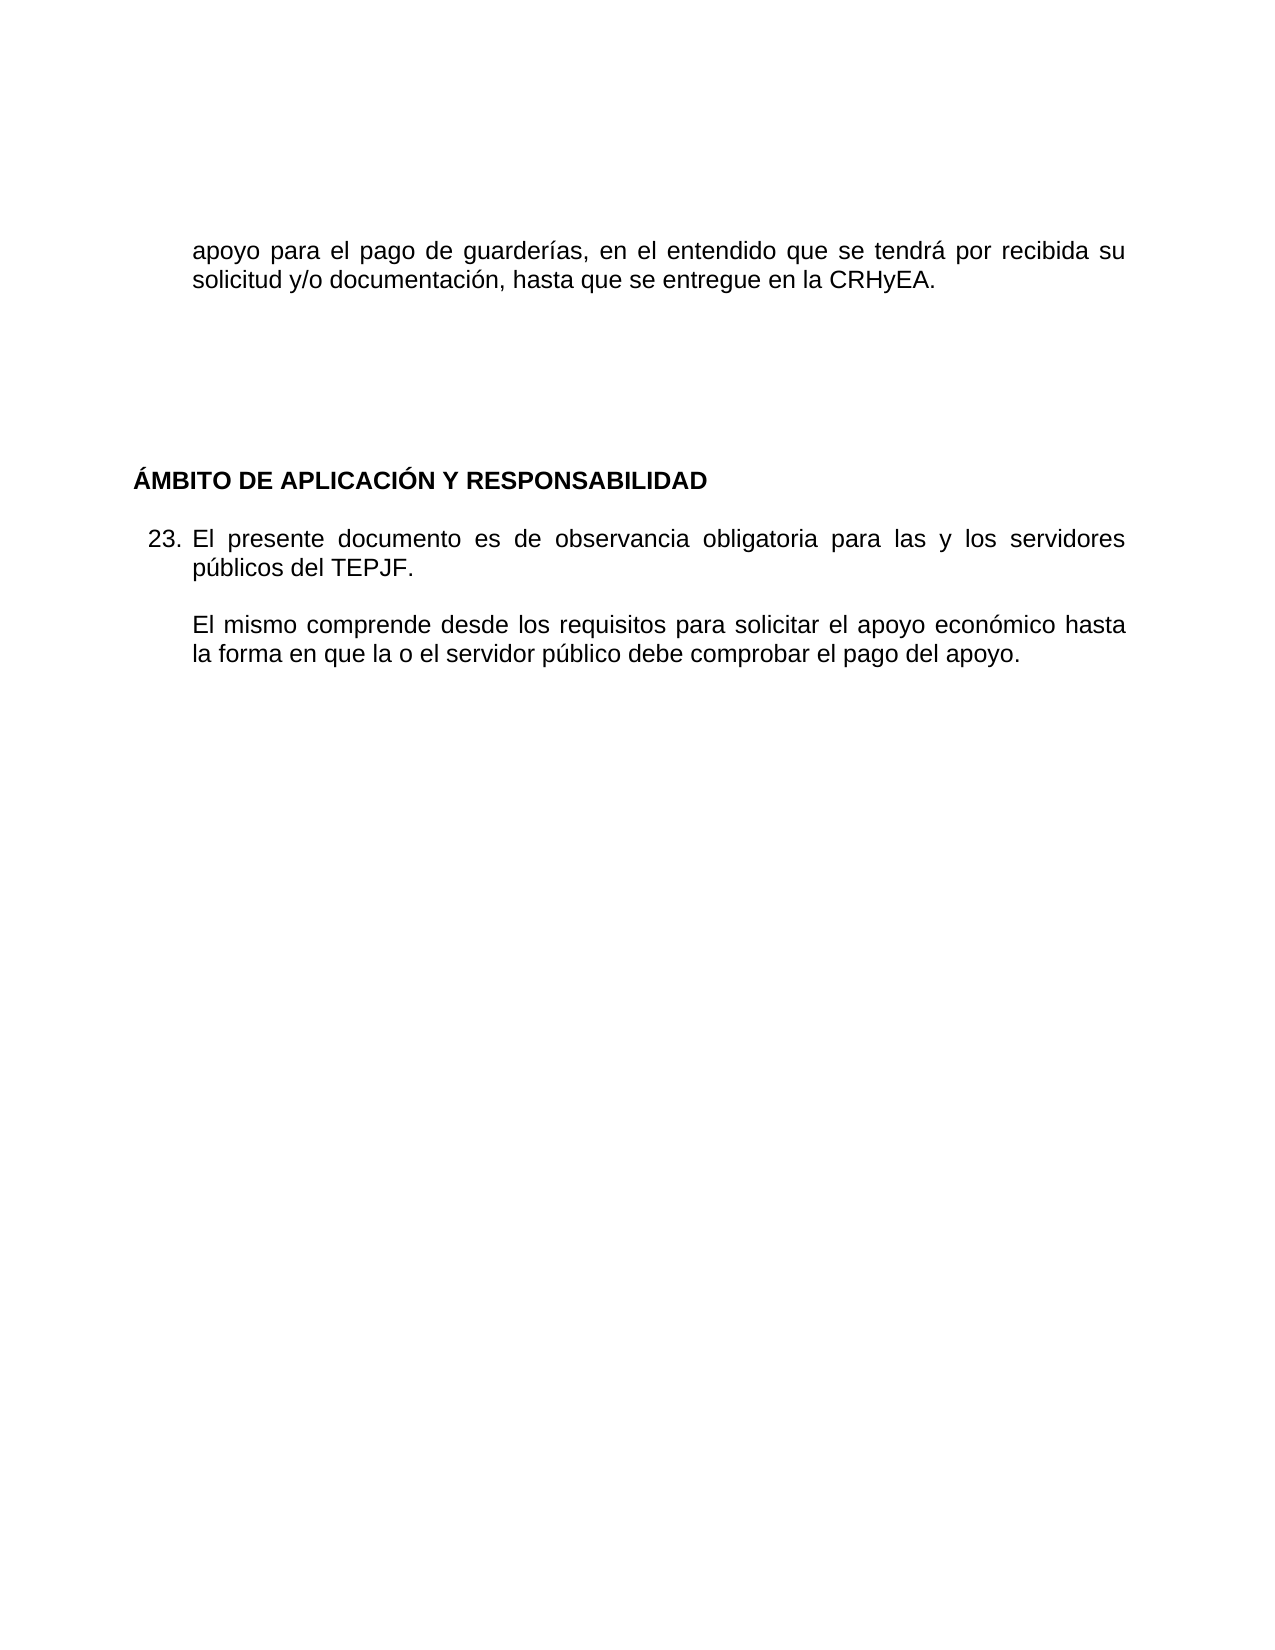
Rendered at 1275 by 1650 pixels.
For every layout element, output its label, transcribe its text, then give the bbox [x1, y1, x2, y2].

text El mismo comprende desde los requisitos para solicitar el apoyo económico hasta la forma en que la o el servidor público debe comprobar el pago del apoyo. [192, 610, 1127, 667]
text ÁMBITO DE APLICACIÓN Y RESPONSABILIDAD [133, 466, 1122, 495]
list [148, 236, 1127, 294]
list El presente documento es de observancia obligatoria para las y los servidores públicos del TEPJF. [148, 524, 1127, 581]
